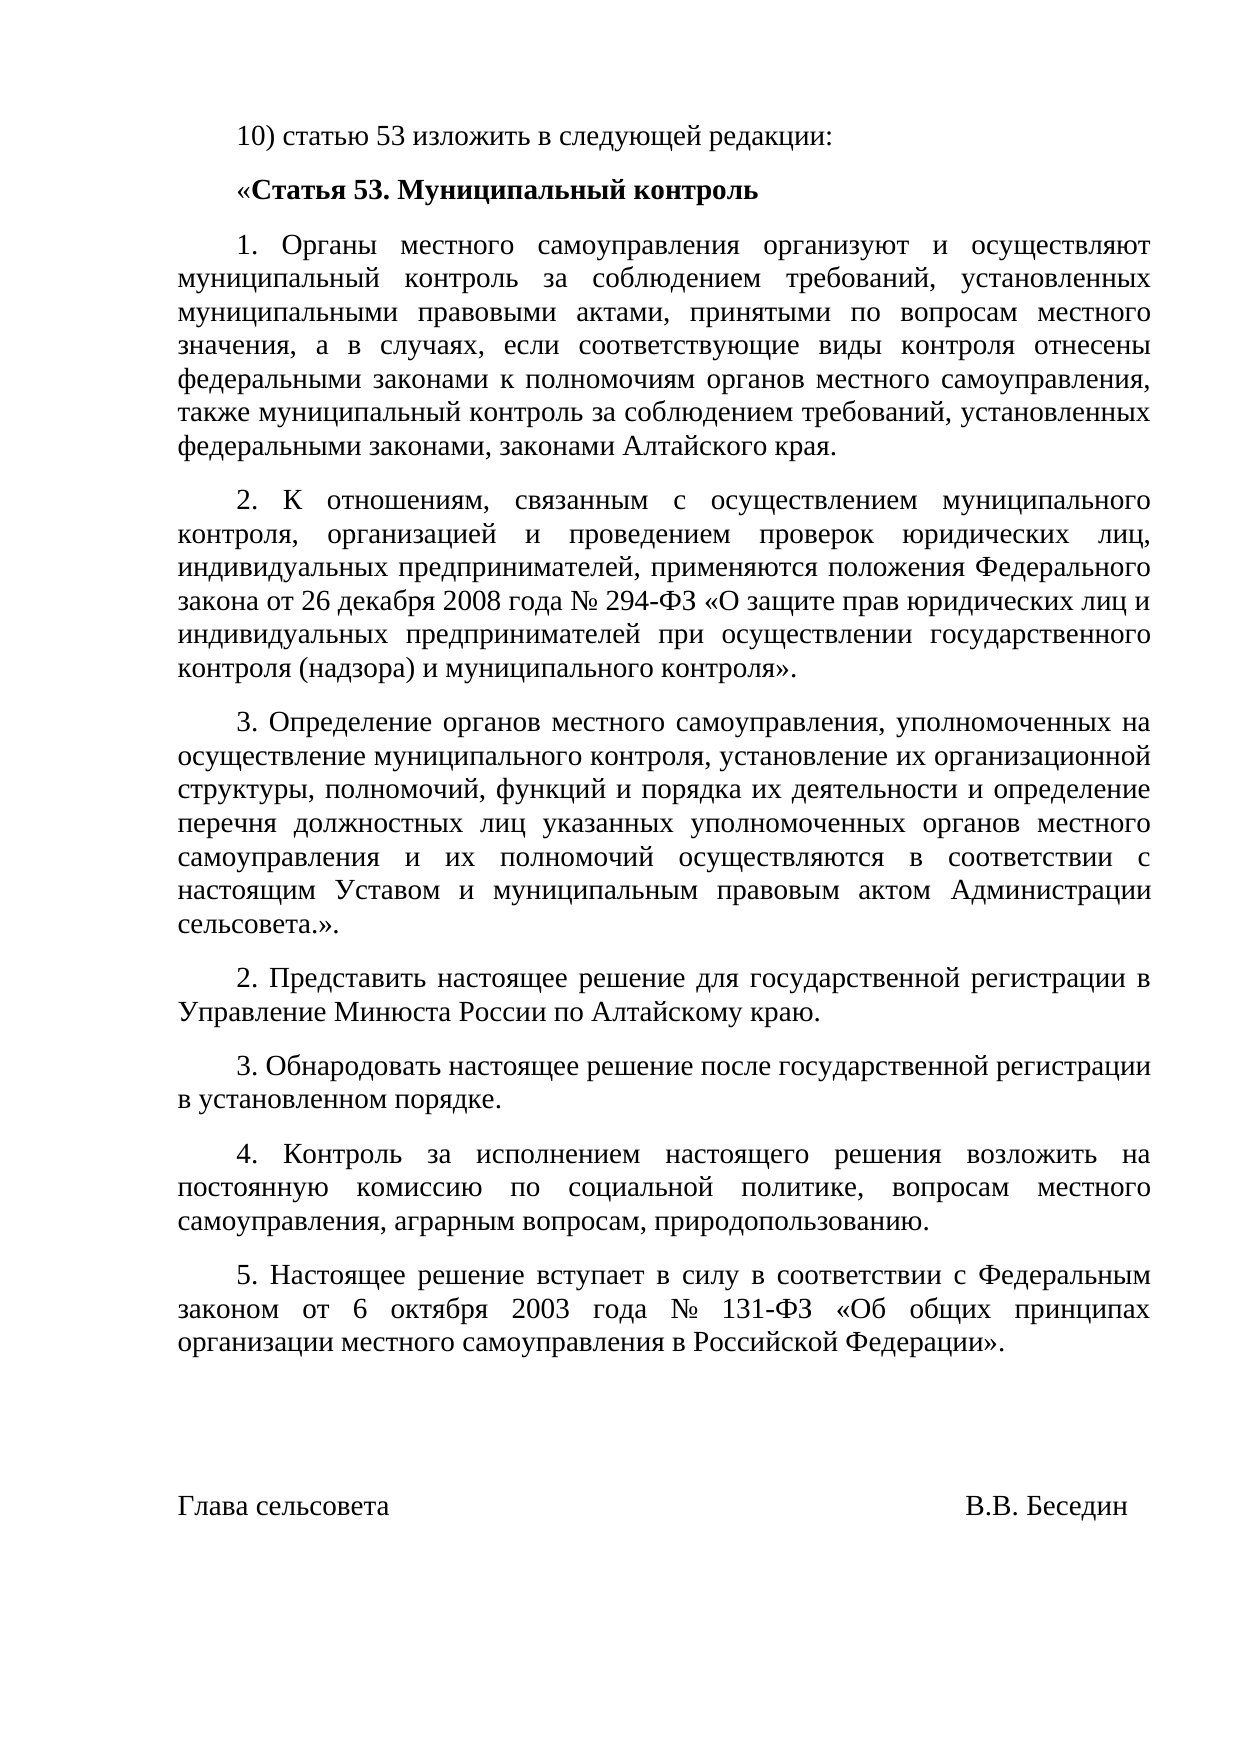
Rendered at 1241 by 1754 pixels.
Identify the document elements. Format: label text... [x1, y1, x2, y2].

text «Статья 53. Муниципальный контроль [177, 172, 1152, 206]
text 5. Настоящее решение вступает в силу в соответствии с Федеральным законом от 6 октября 2003 года № 131-ФЗ «Об общих принципах организации местного самоуправления в Российской Федерации». [177, 1257, 1152, 1358]
text Глава сельсовета В.В. Беседин [177, 1488, 1152, 1521]
text 3. Определение органов местного самоуправления, уполномоченных на осуществление муниципального контроля, установление их организационной структуры, полномочий, функций и порядка их деятельности и определение перечня должностных лиц указанных уполномоченных органов местного самоуправления и их полномочий осуществляются в соответствии с настоящим Уставом и муниципальным правовым актом Администрации сельсовета.». [177, 704, 1152, 939]
text 2. К отношениям, связанным с осуществлением муниципального контроля, организацией и проведением проверок юридических лиц, индивидуальных предпринимателей, применяются положения Федерального закона от 26 декабря 2008 года № 294-ФЗ «О защите прав юридических лиц и индивидуальных предпринимателей при осуществлении государственного контроля (надзора) и муниципального контроля». [177, 482, 1152, 684]
text 10) статью 53 изложить в следующей редакции: [177, 118, 1152, 152]
text 4. Контроль за исполнением настоящего решения возложить на постоянную комиссию по социальной политике, вопросам местного самоуправления, аграрным вопросам, природопользованию. [177, 1136, 1152, 1237]
text 2. Представить настоящее решение для государственной регистрации в Управление Минюста России по Алтайскому краю. [177, 960, 1152, 1027]
text 1. Органы местного самоуправления организуют и осуществляют муниципальный контроль за соблюдением требований, установленных муниципальными правовыми актами, принятыми по вопросам местного значения, а в случаях, если соответствующие виды контроля отнесены федеральными законами к полномочиям органов местного самоуправления, также муниципальный контроль за соблюдением требований, установленных федеральными законами, законами Алтайского края. [177, 227, 1152, 462]
text 3. Обнародовать настоящее решение после государственной регистрации в установленном порядке. [177, 1048, 1152, 1115]
